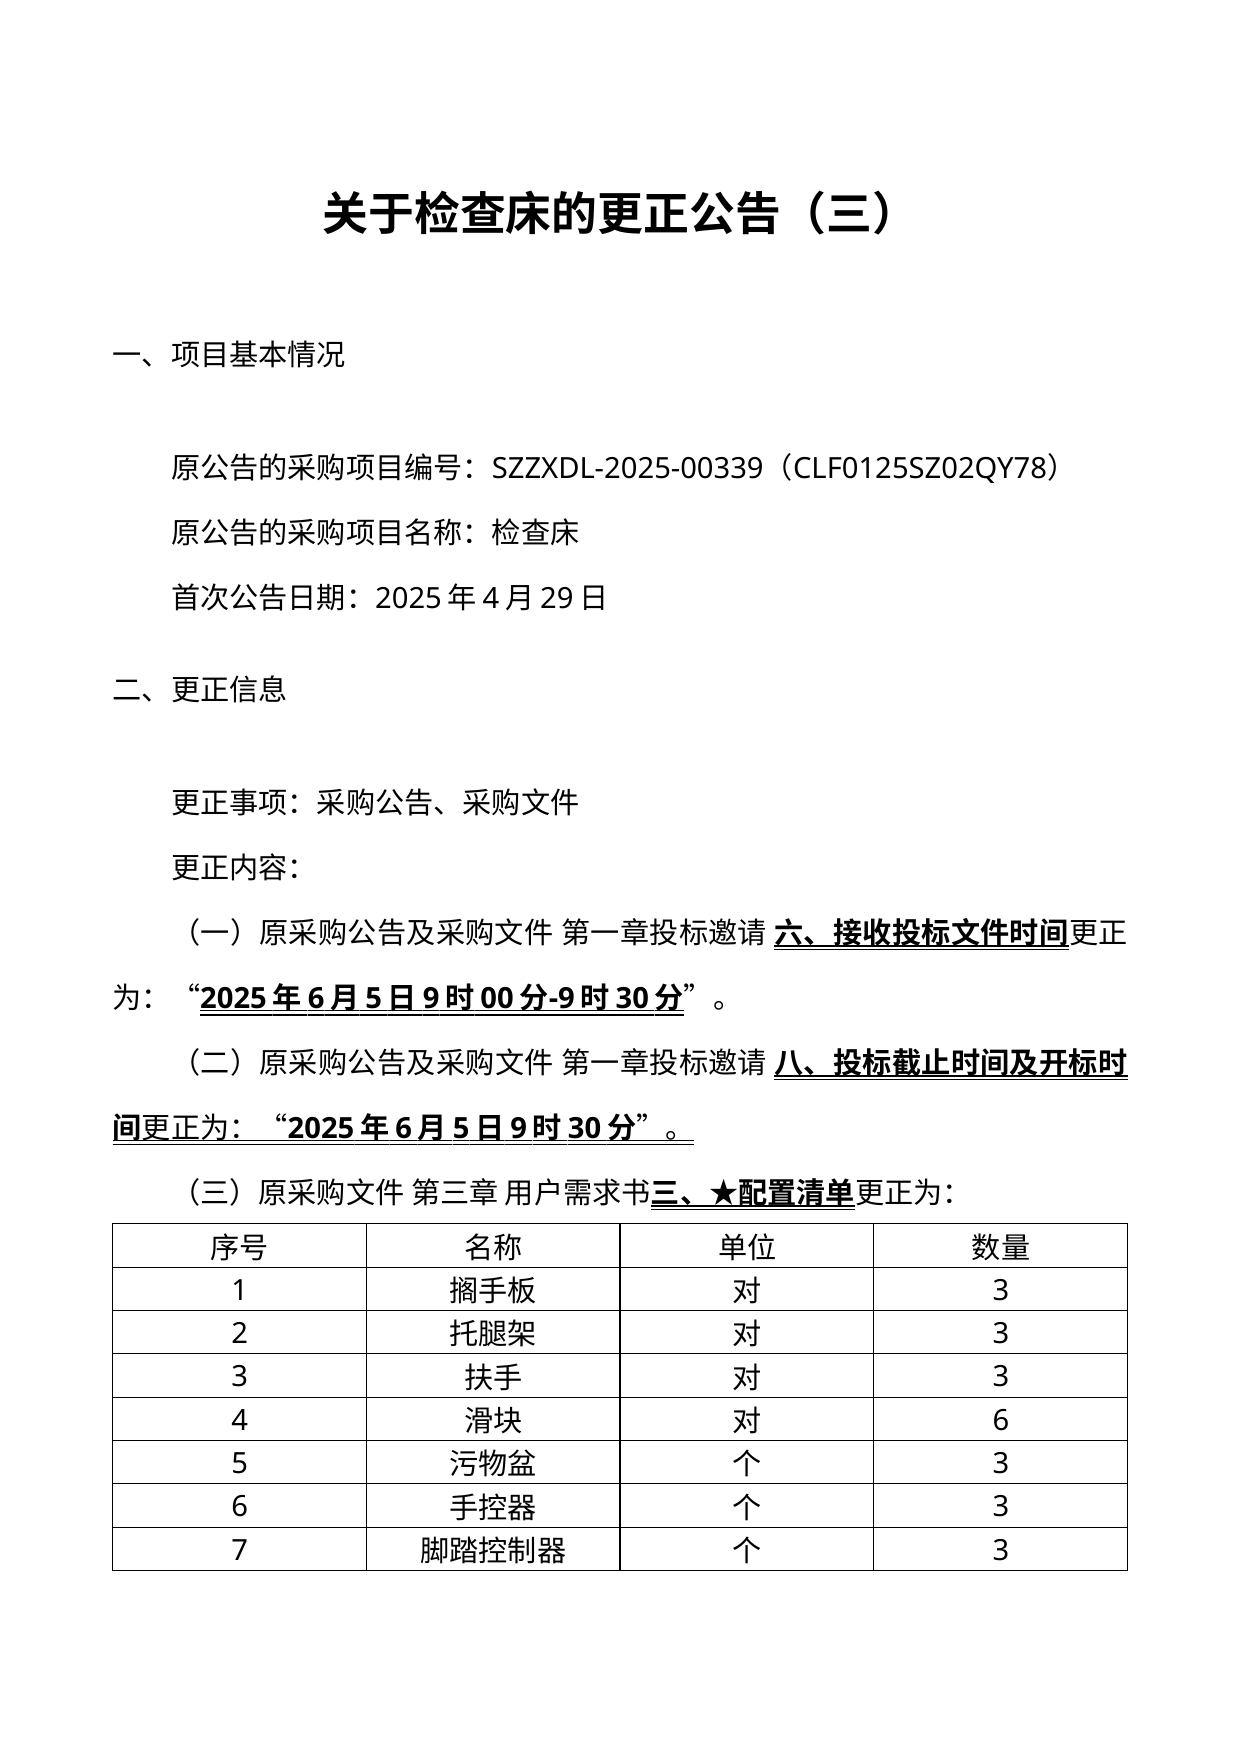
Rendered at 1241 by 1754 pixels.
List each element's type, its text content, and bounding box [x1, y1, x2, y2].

table_cell 3 [874, 1441, 1127, 1483]
text （三）原采购文件 第三章 用户需求书三、★配置清单更正为： [112, 1158, 1128, 1223]
table_cell 2 [113, 1311, 366, 1353]
table_cell 个 [621, 1441, 873, 1483]
table_cell 对 [621, 1398, 873, 1440]
table_cell 对 [621, 1268, 873, 1310]
table_cell 3 [874, 1311, 1127, 1353]
subtitle 二、更正信息 [112, 655, 1128, 720]
table_cell 5 [113, 1441, 366, 1483]
text （一）原采购公告及采购文件 第一章投标邀请 六、接收投标文件时间更正为：“2025年6月5日9时00分-9时30分”。 [112, 898, 1128, 1028]
table_cell 6 [113, 1484, 366, 1527]
table_cell 脚踏控制器 [367, 1528, 619, 1570]
table_header 名称 [367, 1224, 619, 1267]
table_cell 托腿架 [367, 1311, 619, 1353]
subtitle 一、项目基本情况 [112, 320, 1128, 385]
table_cell 3 [113, 1354, 366, 1397]
table_cell 3 [874, 1484, 1127, 1527]
text 更正内容： [112, 833, 1128, 898]
text 首次公告日期：2025年4月29日 [112, 563, 1128, 628]
table_cell 个 [621, 1528, 873, 1570]
table_cell 3 [874, 1268, 1127, 1310]
table_cell 手控器 [367, 1484, 619, 1527]
table_header 序号 [113, 1224, 366, 1267]
table_cell 对 [621, 1354, 873, 1397]
table_cell 污物盆 [367, 1441, 619, 1483]
table_header 单位 [621, 1224, 873, 1267]
table_cell 对 [621, 1311, 873, 1353]
table_cell 1 [113, 1268, 366, 1310]
table_header 数量 [874, 1224, 1127, 1267]
table_cell 搁手板 [367, 1268, 619, 1310]
table_cell 3 [874, 1354, 1127, 1397]
table_cell 7 [113, 1528, 366, 1570]
table_cell 扶手 [367, 1354, 619, 1397]
table_cell 6 [874, 1398, 1127, 1440]
text （二）原采购公告及采购文件 第一章投标邀请 八、投标截止时间及开标时间更正为：“2025年6月5日9时30分”。 [112, 1028, 1128, 1158]
table_cell 滑块 [367, 1398, 619, 1440]
text 更正事项：采购公告、采购文件 [112, 768, 1128, 833]
text 原公告的采购项目名称：检查床 [112, 498, 1128, 563]
text 原公告的采购项目编号：SZZXDL-2025-00339（CLF0125SZ02QY78） [112, 433, 1128, 498]
table_cell 3 [874, 1528, 1127, 1570]
table_cell 个 [621, 1484, 873, 1527]
subtitle 关于检查床的更正公告（三） [112, 162, 1128, 259]
table_cell 4 [113, 1398, 366, 1440]
